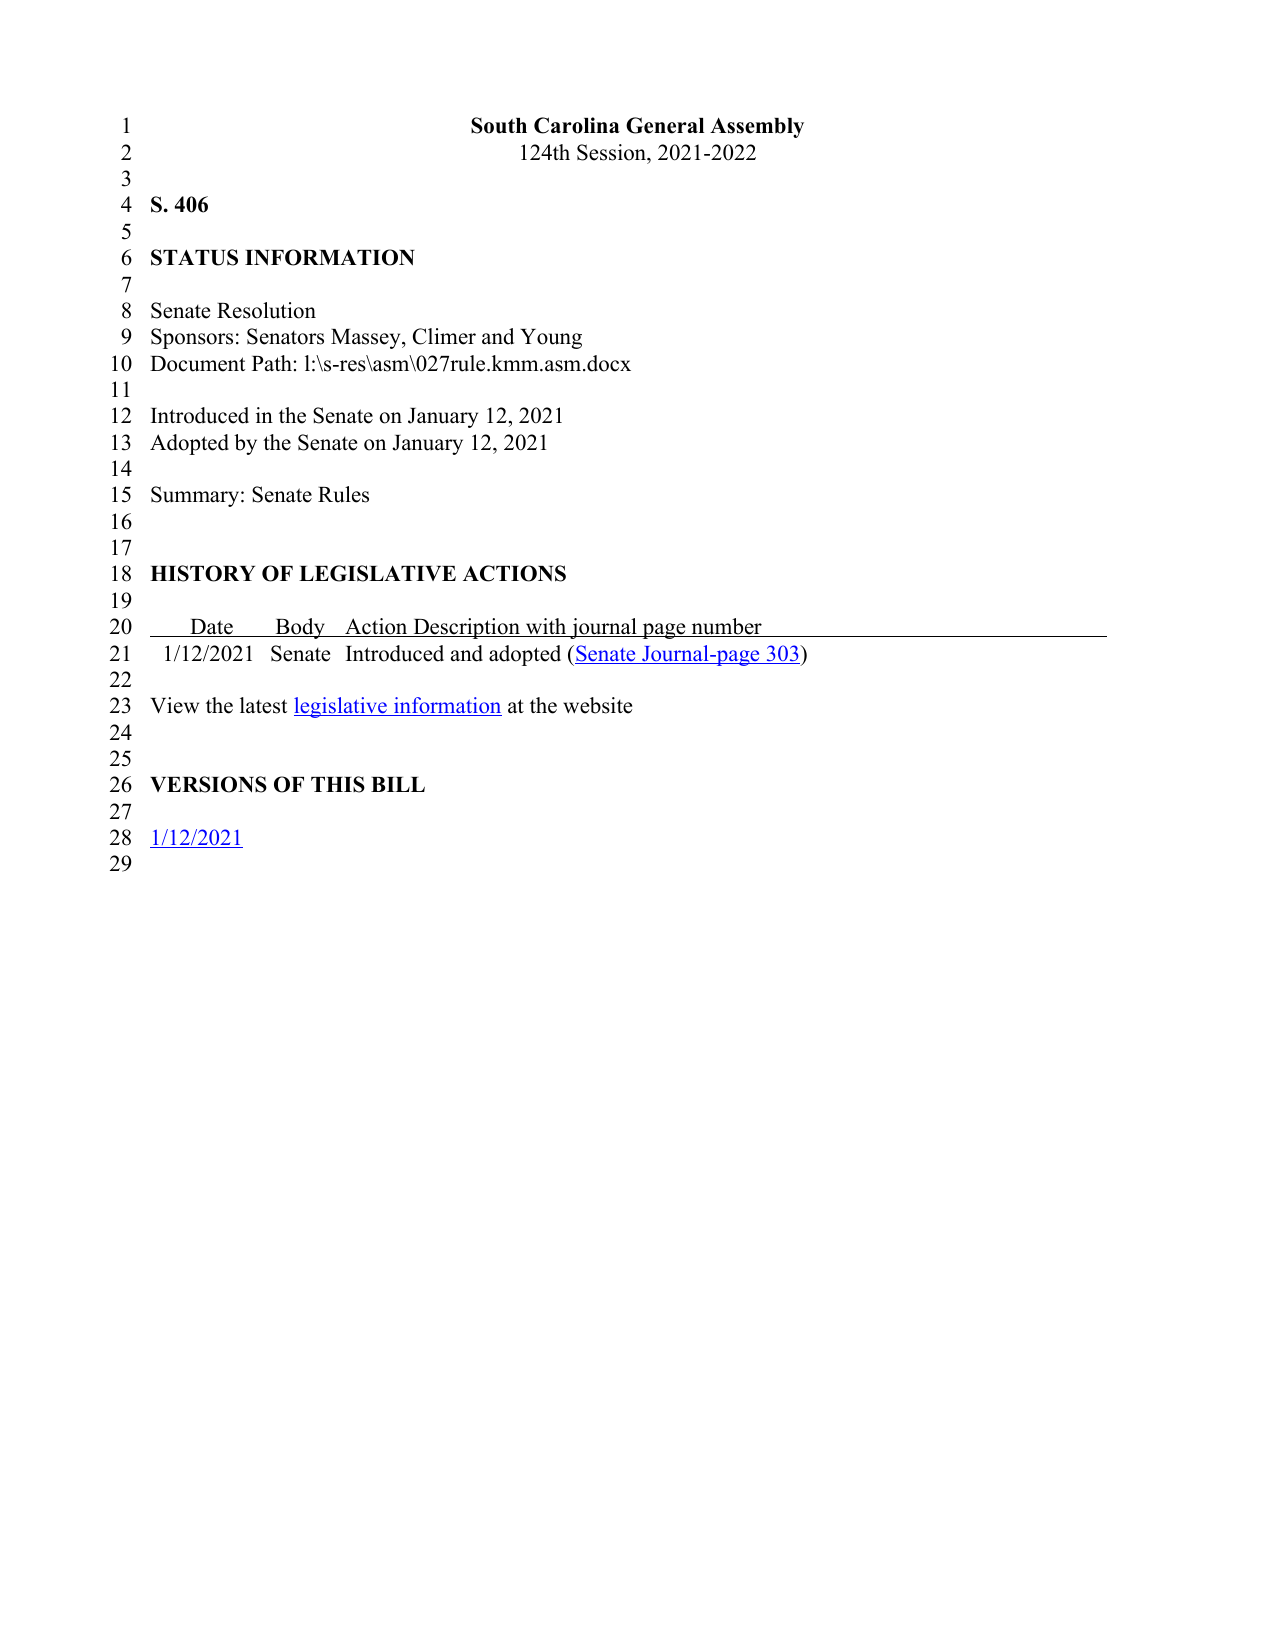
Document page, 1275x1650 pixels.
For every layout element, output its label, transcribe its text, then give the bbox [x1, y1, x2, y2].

text VERSIONS OF THIS BILL [150, 771, 1125, 798]
text Senate Resolution [150, 297, 1125, 323]
text View the latest legislative information at the website [150, 692, 1125, 719]
text S. 406 [150, 192, 1125, 218]
text Date Body Action Description with journal page number [150, 613, 1125, 639]
text Adopted by the Senate on January 12, 2021 [150, 429, 1125, 455]
text Document Path: l:\s-res\asm\027rule.kmm.asm.docx [150, 350, 1125, 376]
text South Carolina General Assembly [150, 112, 1125, 139]
text 124th Session, 2021-2022 [150, 139, 1125, 165]
text 1/12/2021 Senate Introduced and adopted (Senate Journal-page 303) [150, 639, 1125, 666]
text Summary: Senate Rules [150, 481, 1125, 508]
text HISTORY OF LEGISLATIVE ACTIONS [150, 561, 1125, 587]
text STATUS INFORMATION [150, 244, 1125, 271]
text 1/12/2021 [150, 824, 1125, 850]
text Introduced in the Senate on January 12, 2021 [150, 402, 1125, 429]
text Sponsors: Senators Massey, Climer and Young [150, 323, 1125, 350]
